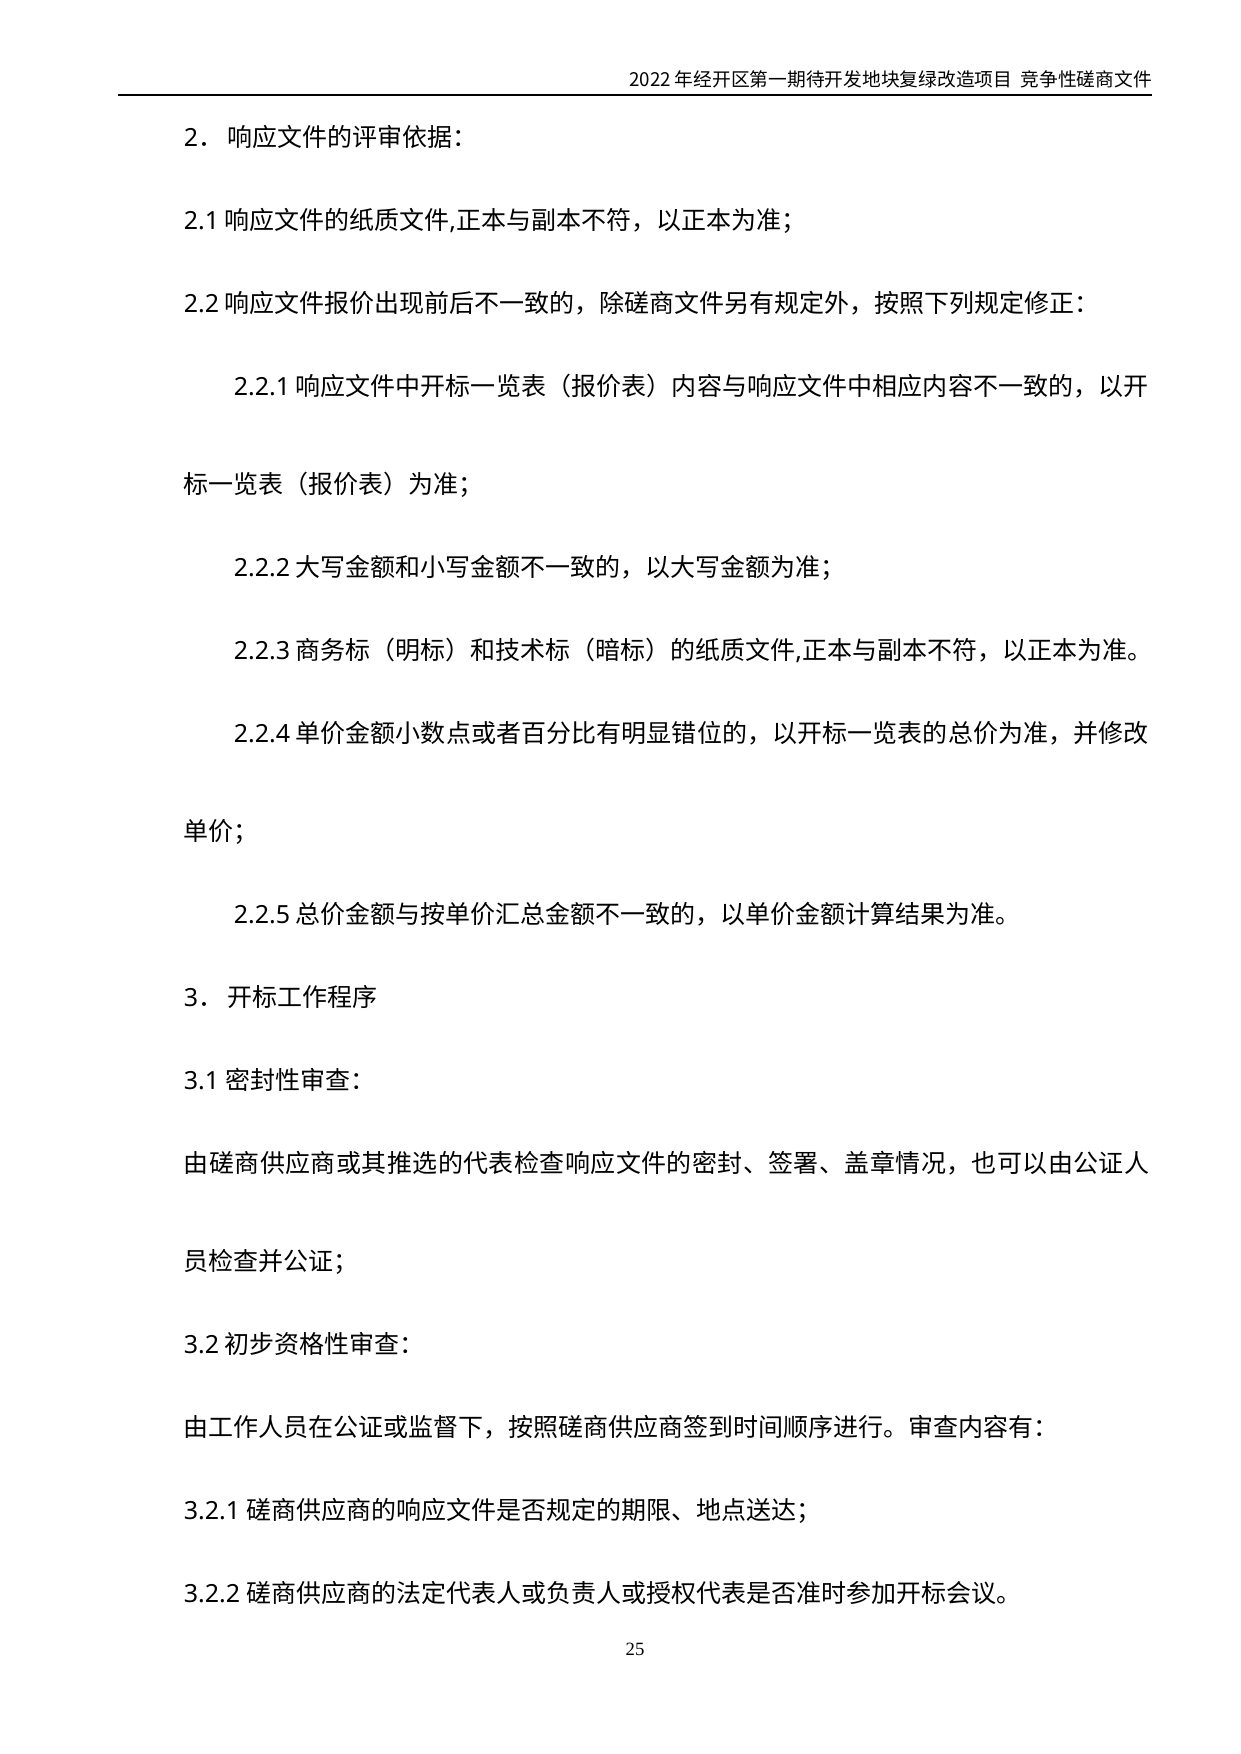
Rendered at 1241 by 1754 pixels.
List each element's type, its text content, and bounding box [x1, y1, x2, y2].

text 2.2响应文件报价出现前后不一致的，除磋商文件另有规定外，按照下列规定修正： [184, 269, 1152, 334]
text 2.2.3商务标（明标）和技术标（暗标）的纸质文件,正本与副本不符，以正本为准。 [184, 616, 1152, 681]
text 3.2初步资格性审查： [184, 1310, 1152, 1375]
text 由磋商供应商或其推选的代表检查响应文件的密封、签署、盖章情况，也可以由公证人员检查并公证； [184, 1129, 1152, 1292]
text 3.2.1 磋商供应商的响应文件是否规定的期限、地点送达； [184, 1476, 1152, 1541]
text 3.1 密封性审查： [184, 1046, 1152, 1111]
text 2.1响应文件的纸质文件,正本与副本不符，以正本为准； [184, 186, 1152, 251]
text 由工作人员在公证或监督下，按照磋商供应商签到时间顺序进行。审查内容有： [184, 1393, 1152, 1458]
text 2.2.2大写金额和小写金额不一致的，以大写金额为准； [184, 533, 1152, 598]
text 2.2.5总价金额与按单价汇总金额不一致的，以单价金额计算结果为准。 [184, 880, 1152, 945]
list 开标工作程序 [118, 963, 1152, 1028]
text 2.2.4单价金额小数点或者百分比有明显错位的，以开标一览表的总价为准，并修改单价； [184, 699, 1152, 862]
text 3.2.2 磋商供应商的法定代表人或负责人或授权代表是否准时参加开标会议。 [184, 1559, 1152, 1624]
list 响应文件的评审依据： [118, 103, 1152, 168]
text 2.2.1响应文件中开标一览表（报价表）内容与响应文件中相应内容不一致的，以开标一览表（报价表）为准； [184, 352, 1152, 515]
